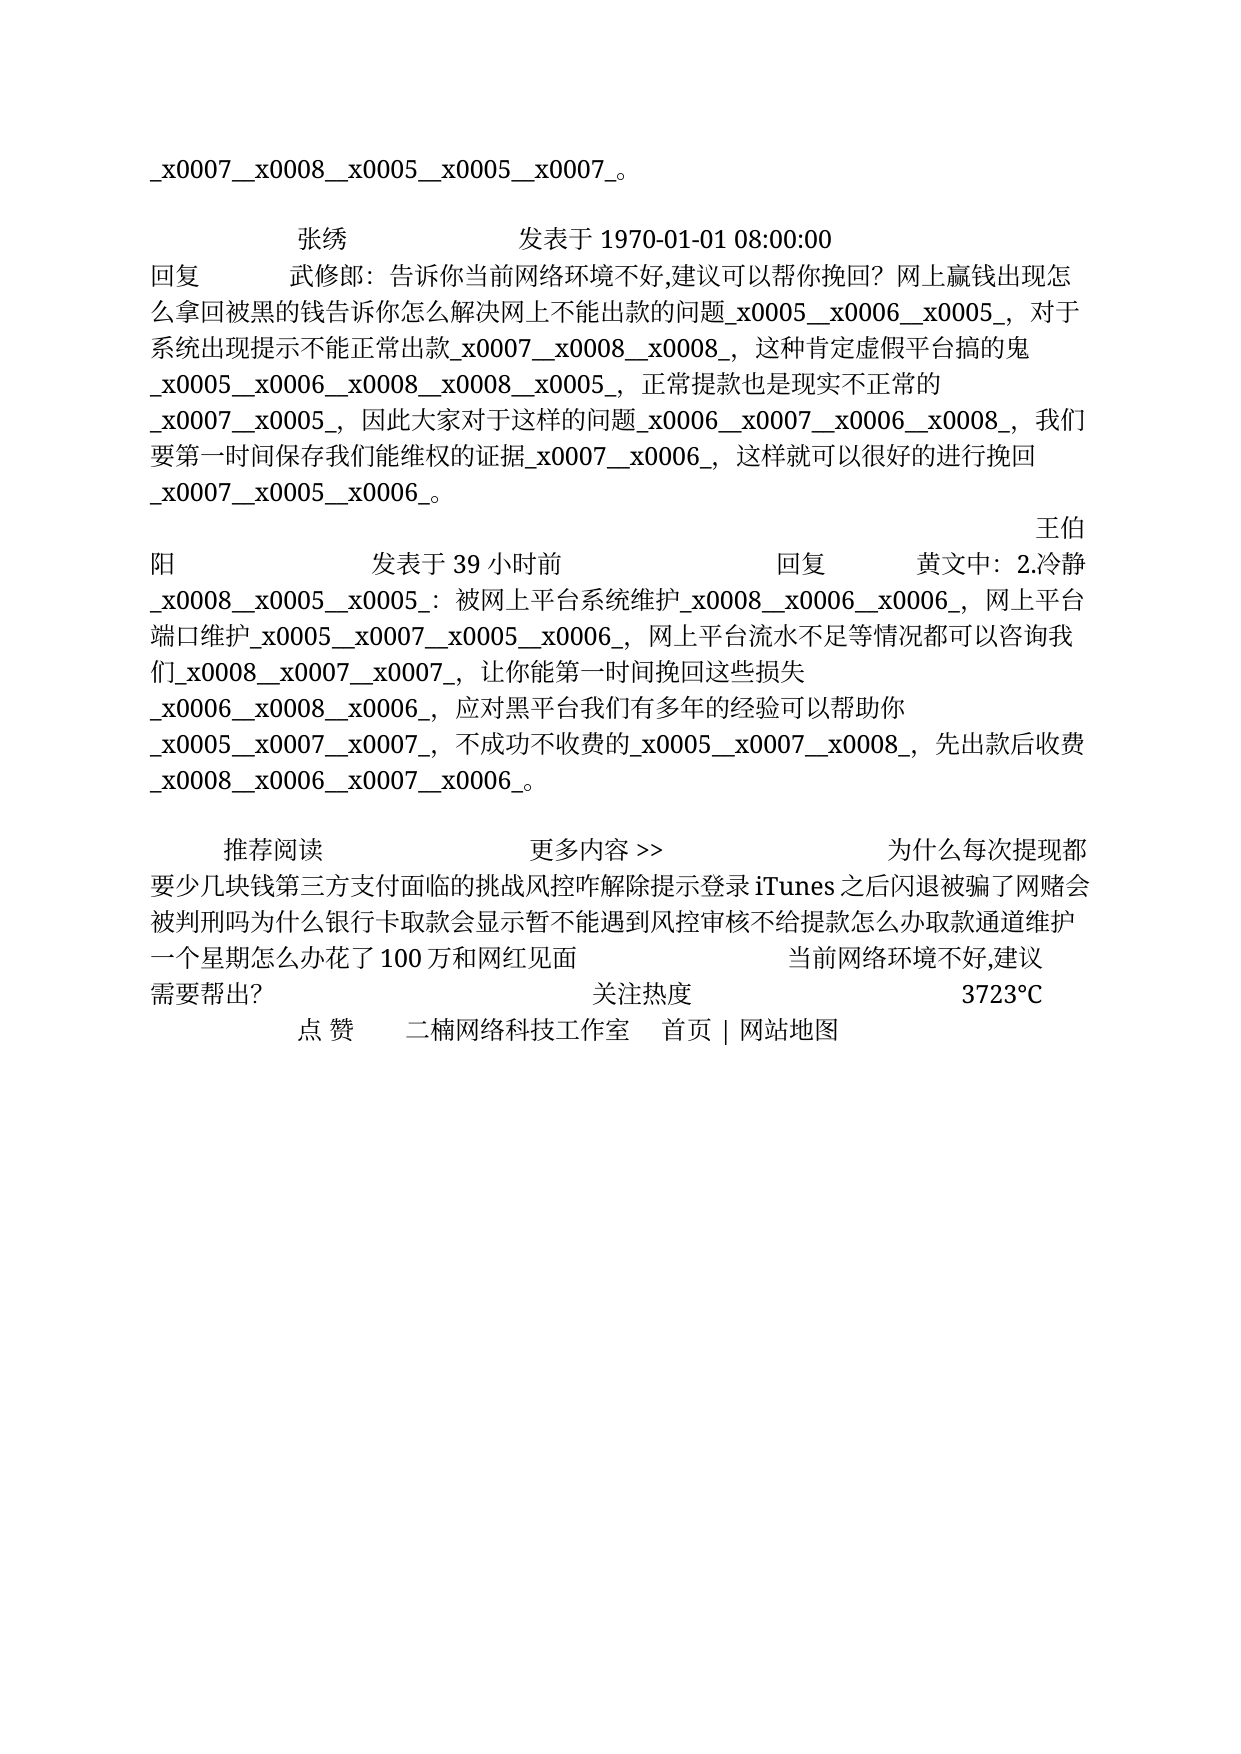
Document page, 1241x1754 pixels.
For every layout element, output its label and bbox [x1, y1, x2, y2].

text [150, 150, 1090, 1047]
